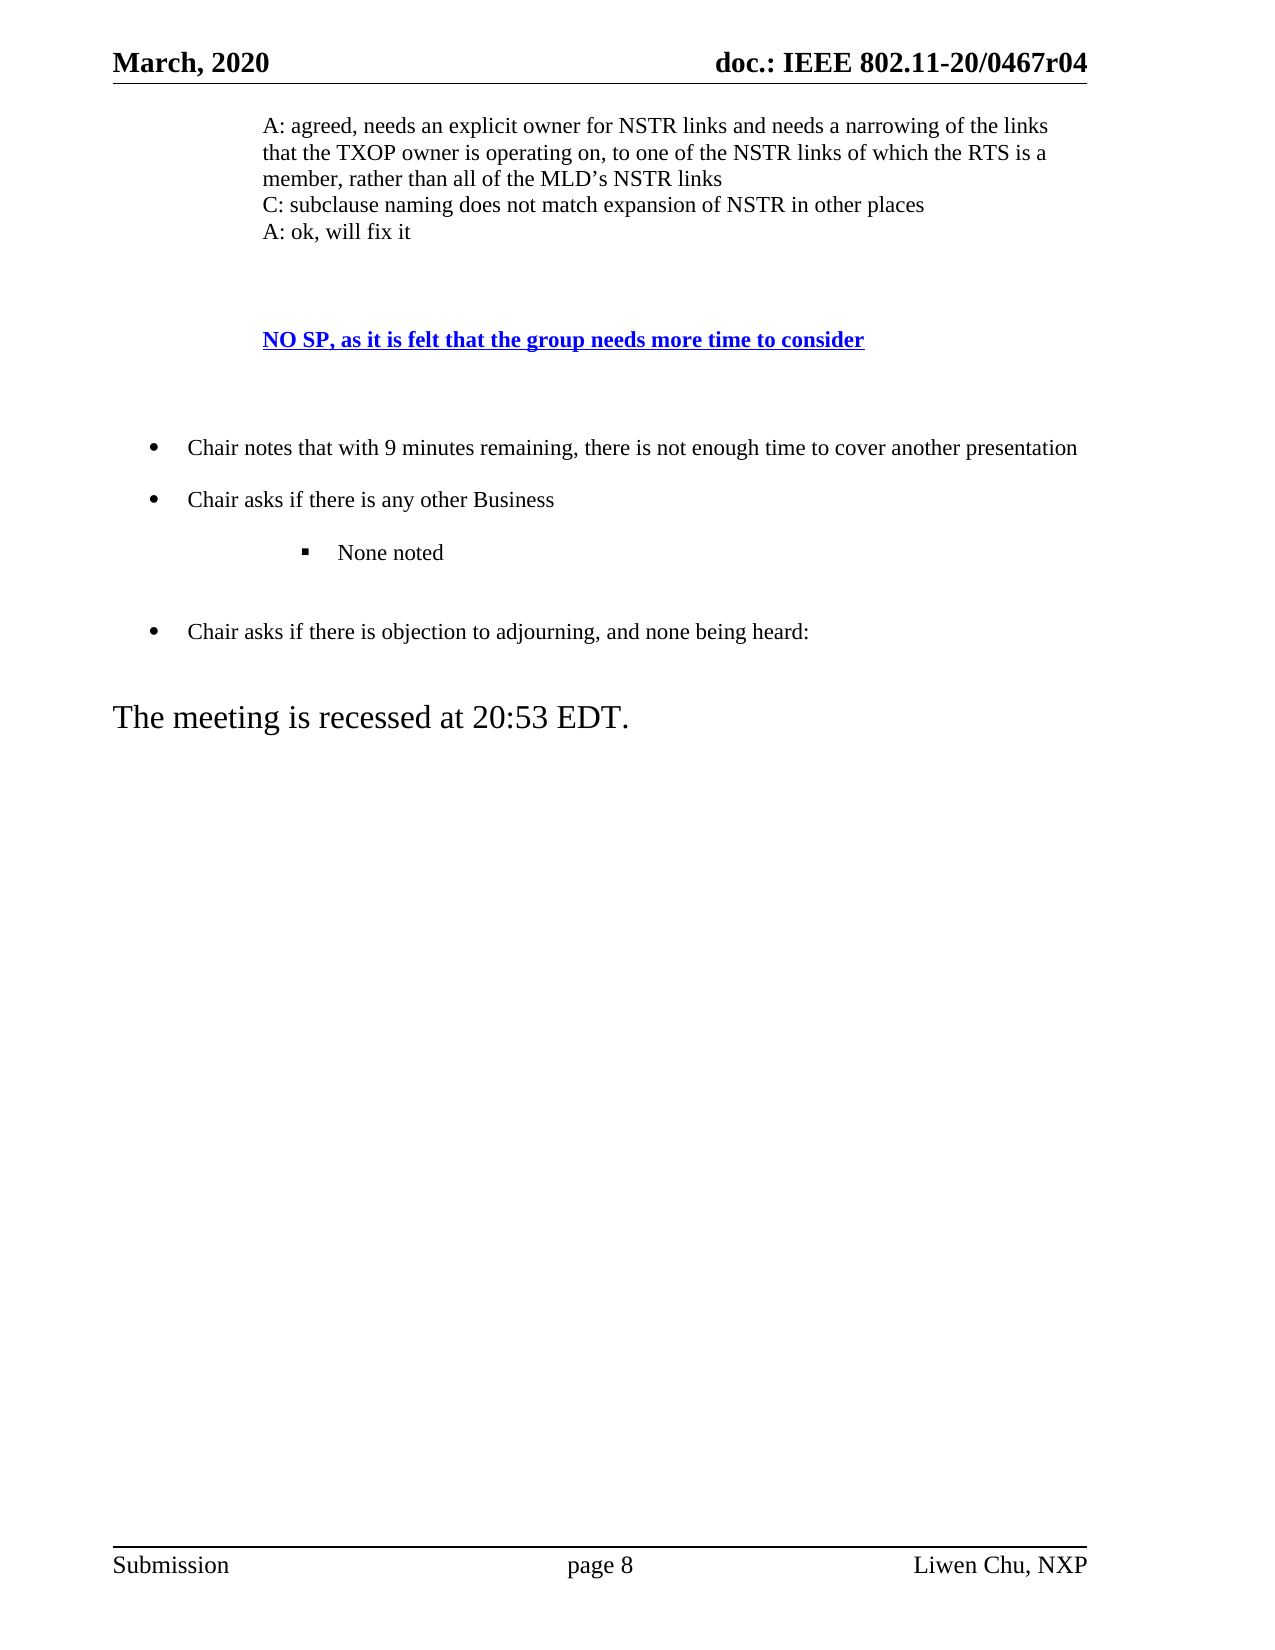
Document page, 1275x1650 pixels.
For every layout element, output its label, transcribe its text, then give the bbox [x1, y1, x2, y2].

text The meeting is recessed at 20:53 EDT. [112, 697, 1087, 735]
list NO SP, as it is felt that the group needs more time to consider [262, 326, 1087, 352]
list Chair asks if there is any other Business [150, 486, 1087, 513]
list Chair notes that with 9 minutes remaining, there is not enough time to cover another presentation [150, 433, 1087, 460]
list Chair asks if there is objection to adjourning, and none being heard: [150, 618, 1087, 644]
list C: subclause naming does not match expansion of NSTR in other places [262, 192, 1087, 218]
list A: agreed, needs an explicit owner for NSTR links and needs a narrowing of the links that the TXOP owner is operating on, to one of the NSTR links of which the RTS is a member, rather than all of the MLD’s NSTR links [262, 112, 1087, 192]
list A: ok, will fix it [262, 218, 1087, 244]
list None noted [300, 539, 1087, 565]
